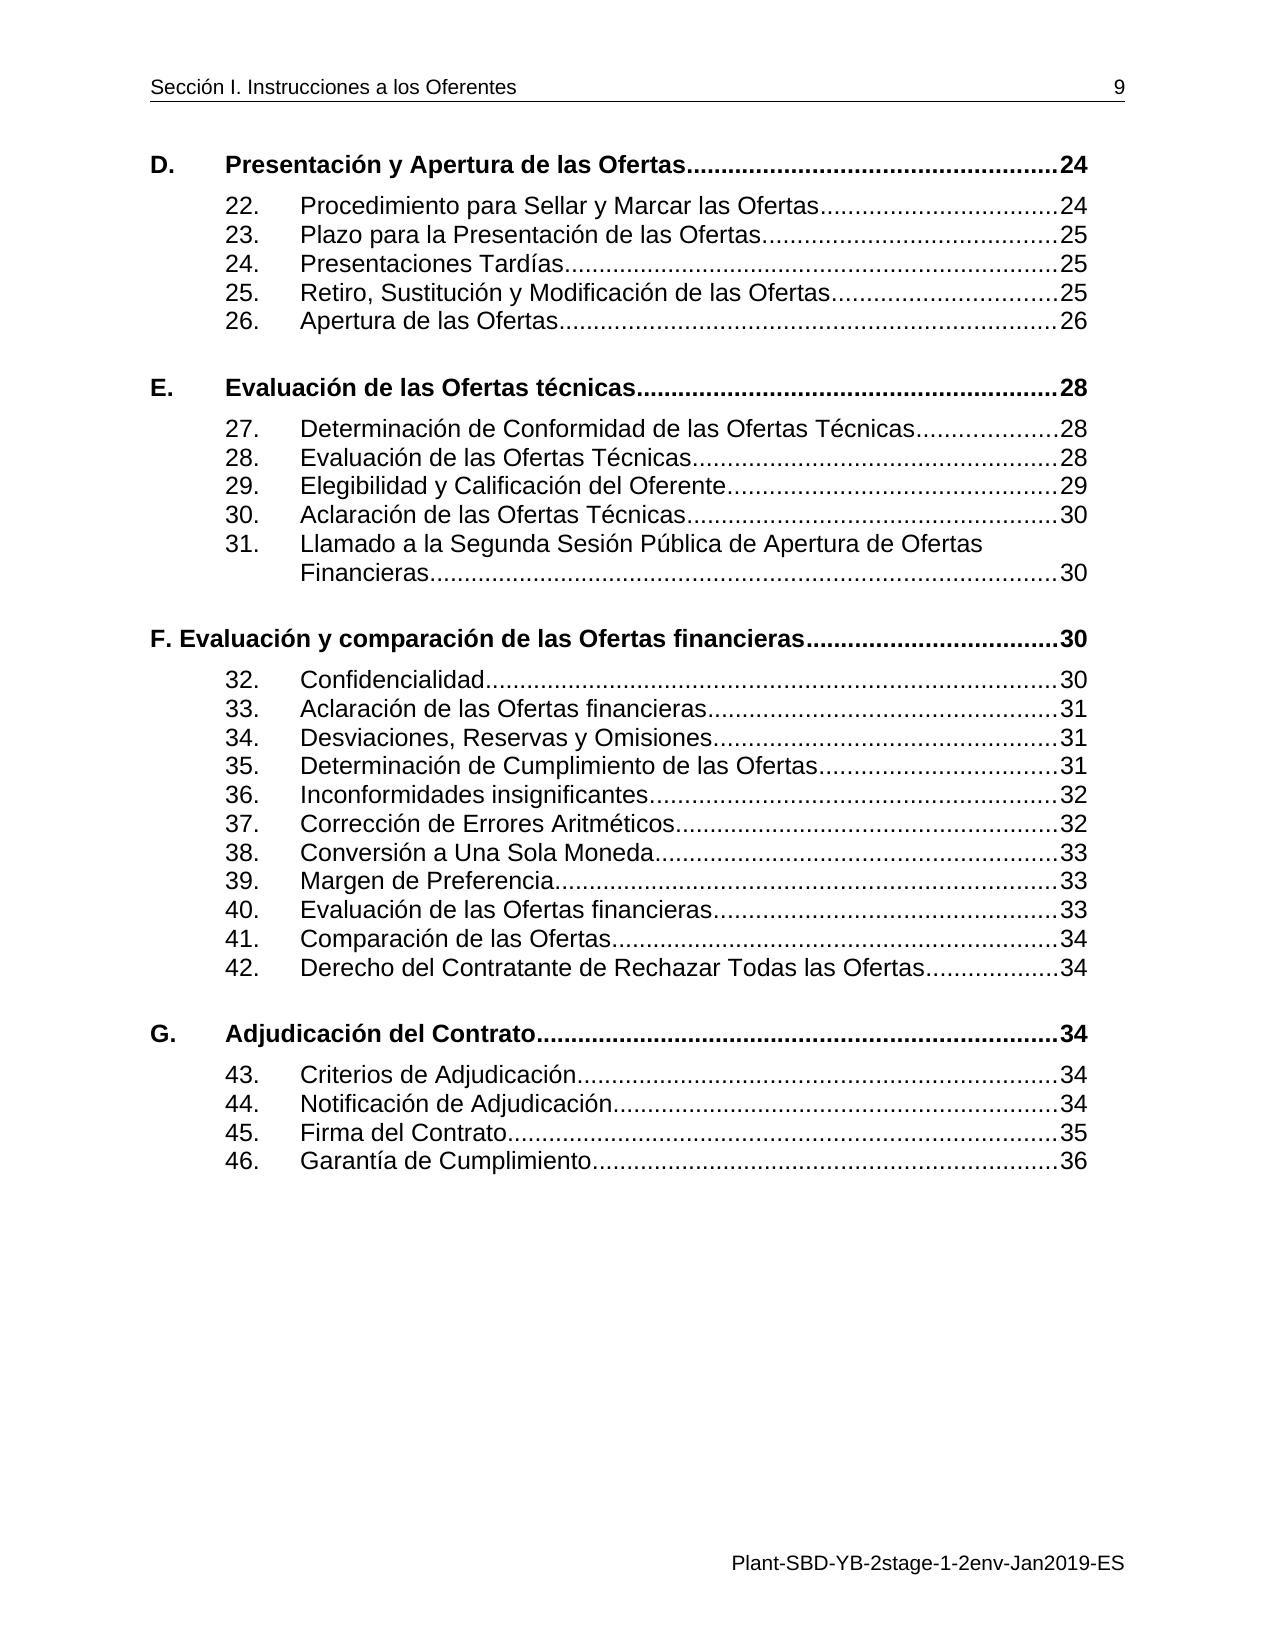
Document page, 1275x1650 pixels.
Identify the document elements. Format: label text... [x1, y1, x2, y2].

text 27. Determinación de Conformidad de las Ofertas Técnicas 28 [225, 414, 1050, 442]
text 30. Aclaración de las Ofertas Técnicas 30 [225, 500, 1050, 529]
text 40. Evaluación de las Ofertas financieras 33 [225, 895, 1050, 924]
text 34. Desviaciones, Reservas y Omisiones 31 [225, 722, 1050, 751]
text 25. Retiro, Sustitución y Modificación de las Ofertas 25 [225, 277, 1050, 306]
text 33. Aclaración de las Ofertas financieras 31 [225, 694, 1050, 722]
text 46. Garantía de Cumplimiento 36 [225, 1146, 1050, 1175]
text 45. Firma del Contrato 35 [225, 1117, 1050, 1146]
text 26. Apertura de las Ofertas 26 [225, 306, 1050, 335]
text 32. Confidencialidad 30 [225, 665, 1050, 694]
text 37. Corrección de Errores Aritméticos 32 [225, 809, 1050, 837]
text 38. Conversión a Una Sola Moneda 33 [225, 837, 1050, 866]
text 22. Procedimiento para Sellar y Marcar las Ofertas 24 [225, 191, 1050, 220]
text 36. Inconformidades insignificantes 32 [225, 780, 1050, 809]
text 42. Derecho del Contratante de Rechazar Todas las Ofertas 34 [225, 952, 1050, 981]
text 43. Criterios de Adjudicación 34 [225, 1060, 1050, 1089]
text 23. Plazo para la Presentación de las Ofertas 25 [225, 220, 1050, 249]
text G. Adjudicación del Contrato 34 [150, 1019, 1050, 1047]
text D. Presentación y Apertura de las Ofertas 24 [150, 150, 1050, 179]
text F. Evaluación y comparación de las Ofertas financieras 30 [150, 624, 1050, 652]
text 28. Evaluación de las Ofertas Técnicas 28 [225, 442, 1050, 471]
text 41. Comparación de las Ofertas 34 [225, 924, 1050, 952]
text 35. Determinación de Cumplimiento de las Ofertas 31 [225, 751, 1050, 780]
text E. Evaluación de las Ofertas técnicas 28 [150, 372, 1050, 401]
text 24. Presentaciones Tardías 25 [225, 249, 1050, 277]
text 39. Margen de Preferencia 33 [225, 866, 1050, 895]
text 29. Elegibilidad y Calificación del Oferente 29 [225, 471, 1050, 500]
text 31. Llamado a la Segunda Sesión Pública de Apertura de Ofertas Financieras 30 [225, 529, 1050, 586]
text 44. Notificación de Adjudicación 34 [225, 1089, 1050, 1117]
